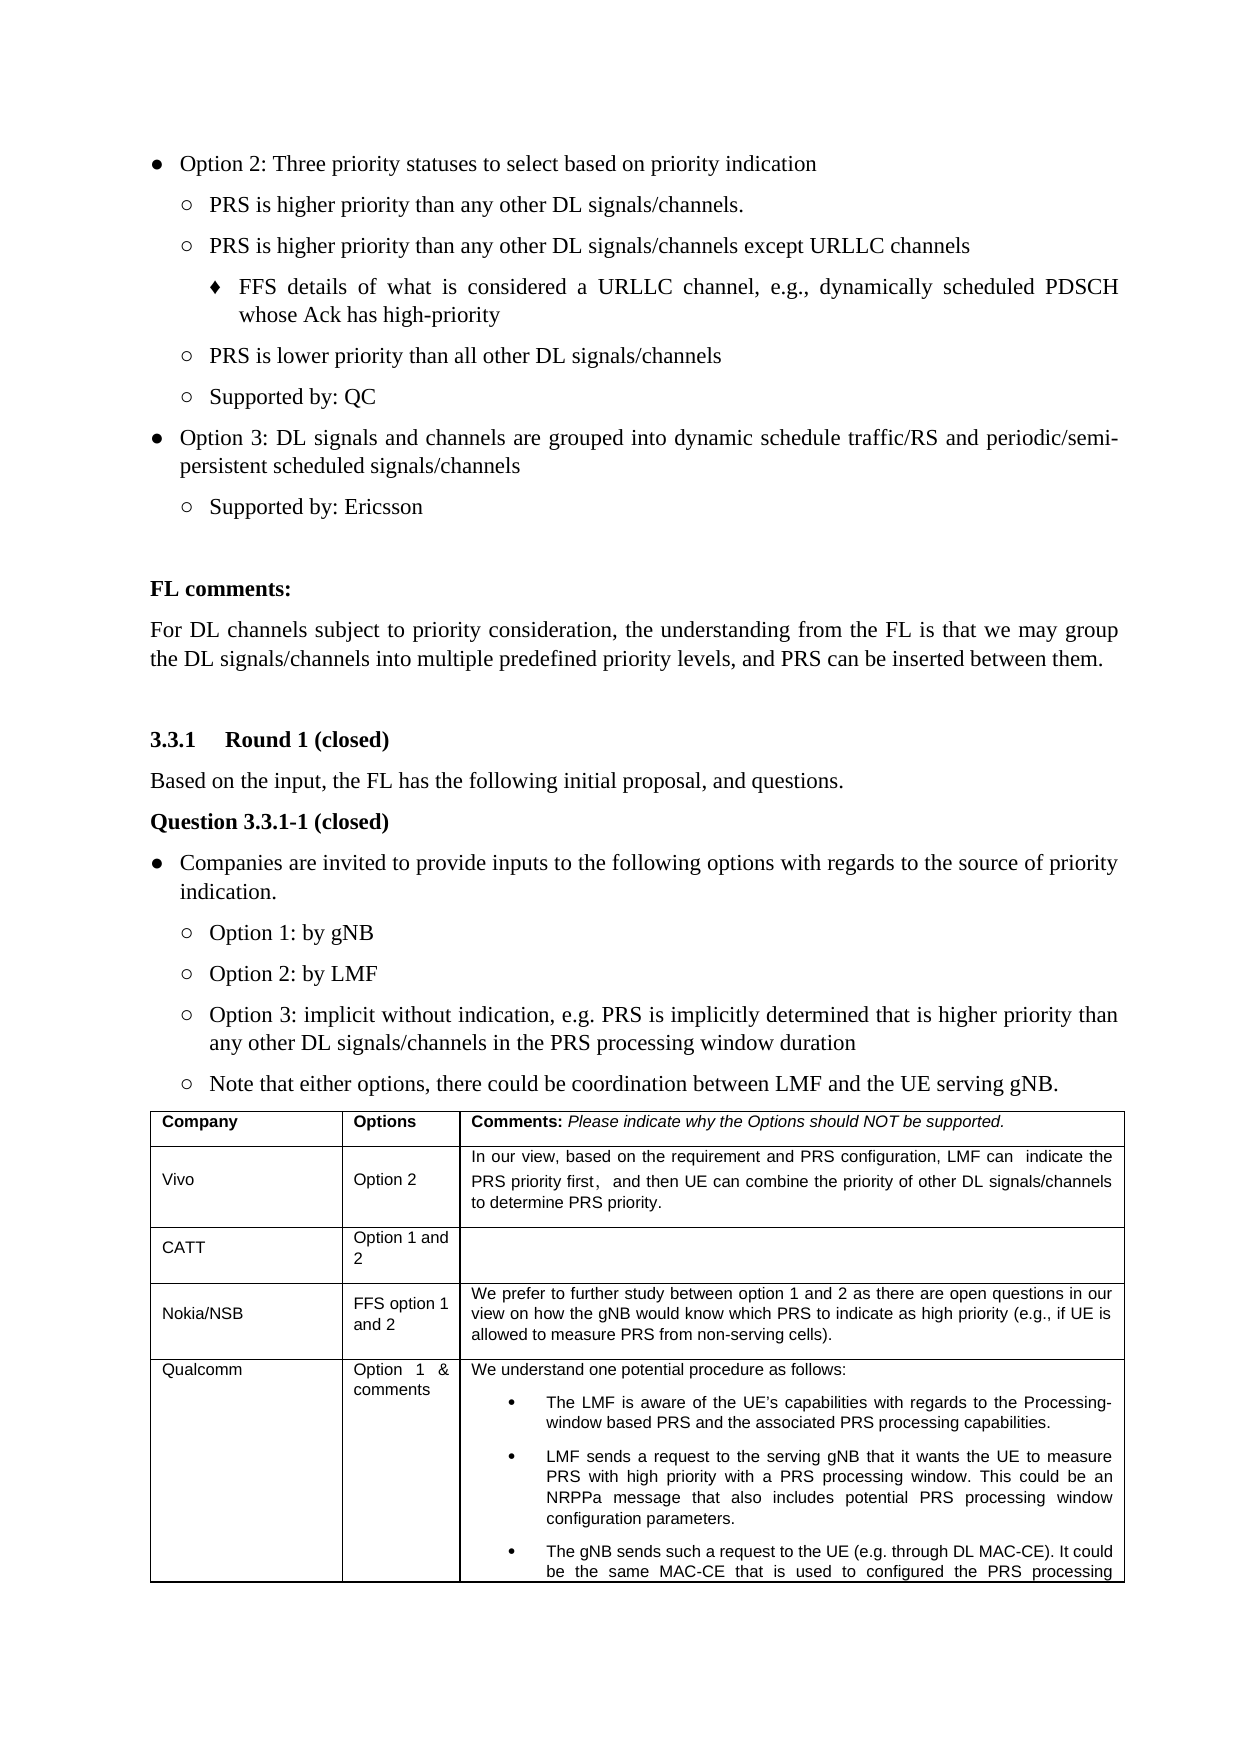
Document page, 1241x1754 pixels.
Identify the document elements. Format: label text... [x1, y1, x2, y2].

text Companies are invited to provide inputs to the following options with regards to the source of priority indication. [150, 849, 1120, 904]
list PRS is lower priority than all other DL signals/channels [179, 342, 1120, 368]
table_cell Vivo [151, 1147, 342, 1227]
table_cell In our view, based on the requirement and PRS configuration, LMF can indicate the PRS priority first，and then UE can combine the priority of other DL signals/channels to determine PRS priority. [461, 1147, 1124, 1227]
table_cell Nokia/NSB [151, 1284, 342, 1358]
text Based on the input, the FL has the following initial proposal, and questions. [150, 767, 1120, 794]
list PRS is higher priority than any other DL signals/channels. [179, 191, 1120, 217]
list Supported by: Ericsson [179, 493, 1120, 520]
list Supported by: QC [179, 383, 1120, 409]
table_cell FFS option 1 and 2 [343, 1284, 459, 1358]
table_cell CATT [151, 1228, 342, 1282]
list Option 1: by gNB [179, 919, 1120, 945]
list FL comments: [150, 575, 1120, 602]
list FFS details of what is considered a URLLC channel, e.g., dynamically scheduled PDSCH whose Ack has high-priority [209, 273, 1120, 328]
table_cell Option 1 and 2 [343, 1228, 459, 1282]
table_header Options [343, 1112, 459, 1146]
table_cell Qualcomm [151, 1360, 342, 1581]
text Option 2: Three priority statuses to select based on priority indication [150, 150, 1120, 176]
list PRS is higher priority than any other DL signals/channels except URLLC channels [179, 232, 1120, 258]
table_header Company [151, 1112, 342, 1146]
list Option 2: by LMF [179, 960, 1120, 986]
table_cell [461, 1228, 1124, 1282]
table_header Comments: Please indicate why the Options should NOT be supported. [461, 1112, 1124, 1146]
list Note that either options, there could be coordination between LMF and the UE serving gNB. [179, 1070, 1120, 1096]
table_cell We prefer to further study between option 1 and 2 as there are open questions in our view on how the gNB would know which PRS to indicate as high priority (e.g., if UE is allowed to measure PRS from non-serving cells). [461, 1284, 1124, 1358]
text For DL channels subject to priority consideration, the understanding from the FL is that we may group the DL signals/channels into multiple predefined priority levels, and PRS can be inserted between them. [150, 616, 1120, 671]
list Option 3: implicit without indication, e.g. PRS is implicitly determined that is higher priority than any other DL signals/channels in the PRS processing window duration [179, 1001, 1120, 1055]
table_cell Option 1 & comments [343, 1360, 459, 1581]
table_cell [461, 1360, 1124, 1581]
text Question 3.3.1-1 (closed) [150, 808, 1120, 835]
table_cell Option 2 [343, 1147, 459, 1227]
text Option 3: DL signals and channels are grouped into dynamic schedule traffic/RS and periodic/semi-persistent scheduled signals/channels [150, 424, 1120, 479]
subtitle Round 1 (closed) [150, 727, 1120, 753]
